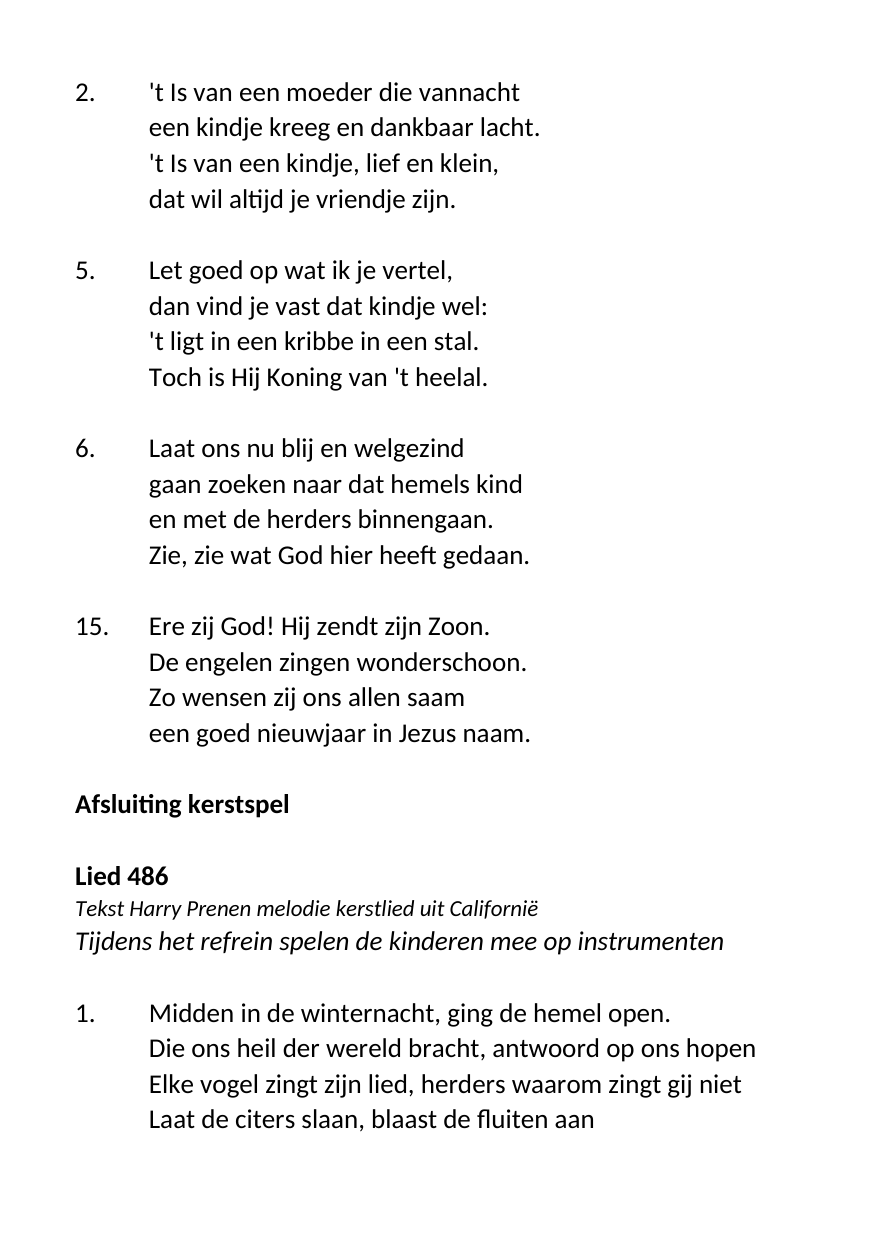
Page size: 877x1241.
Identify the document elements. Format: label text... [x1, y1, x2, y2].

text Tijdens het refrein spelen de kinderen mee op instrumenten [75, 924, 802, 958]
text 't ligt in een kribbe in een stal. [75, 324, 802, 357]
text Tekst Harry Prenen melodie kerstlied uit Californië [75, 894, 802, 922]
text Afsluiting kerstspel [75, 787, 802, 821]
text dan vind je vast dat kindje wel: [75, 289, 802, 322]
text 6. Laat ons nu blij en welgezind [75, 431, 802, 464]
text gaan zoeken naar dat hemels kind [75, 467, 802, 500]
text Lied 486 [75, 859, 802, 892]
text Toch is Hij Koning van 't heelal. [75, 360, 802, 393]
text De engelen zingen wonderschoon. [75, 645, 802, 678]
text 5. Let goed op wat ik je vertel, [75, 253, 802, 286]
text een kindje kreeg en dankbaar lacht. [75, 111, 802, 144]
text Elke vogel zingt zijn lied, herders waarom zingt gij niet [75, 1067, 802, 1100]
text Zie, zie wat God hier heeft gedaan. [75, 538, 802, 571]
text Laat de citers slaan, blaast de fluiten aan [75, 1103, 802, 1136]
text 't Is van een kindje, lief en klein, [75, 146, 802, 179]
text 15. Ere zij God! Hij zendt zijn Zoon. [75, 609, 802, 642]
text en met de herders binnengaan. [75, 502, 802, 536]
text 2. 't Is van een moeder die vannacht [75, 75, 802, 108]
text Die ons heil der wereld bracht, antwoord op ons hopen [75, 1031, 802, 1064]
text een goed nieuwjaar in Jezus naam. [75, 716, 802, 749]
text dat wil altijd je vriendje zijn. [75, 182, 802, 215]
text Zo wensen zij ons allen saam [75, 681, 802, 714]
text 1. Midden in de winternacht, ging de hemel open. [75, 996, 802, 1029]
